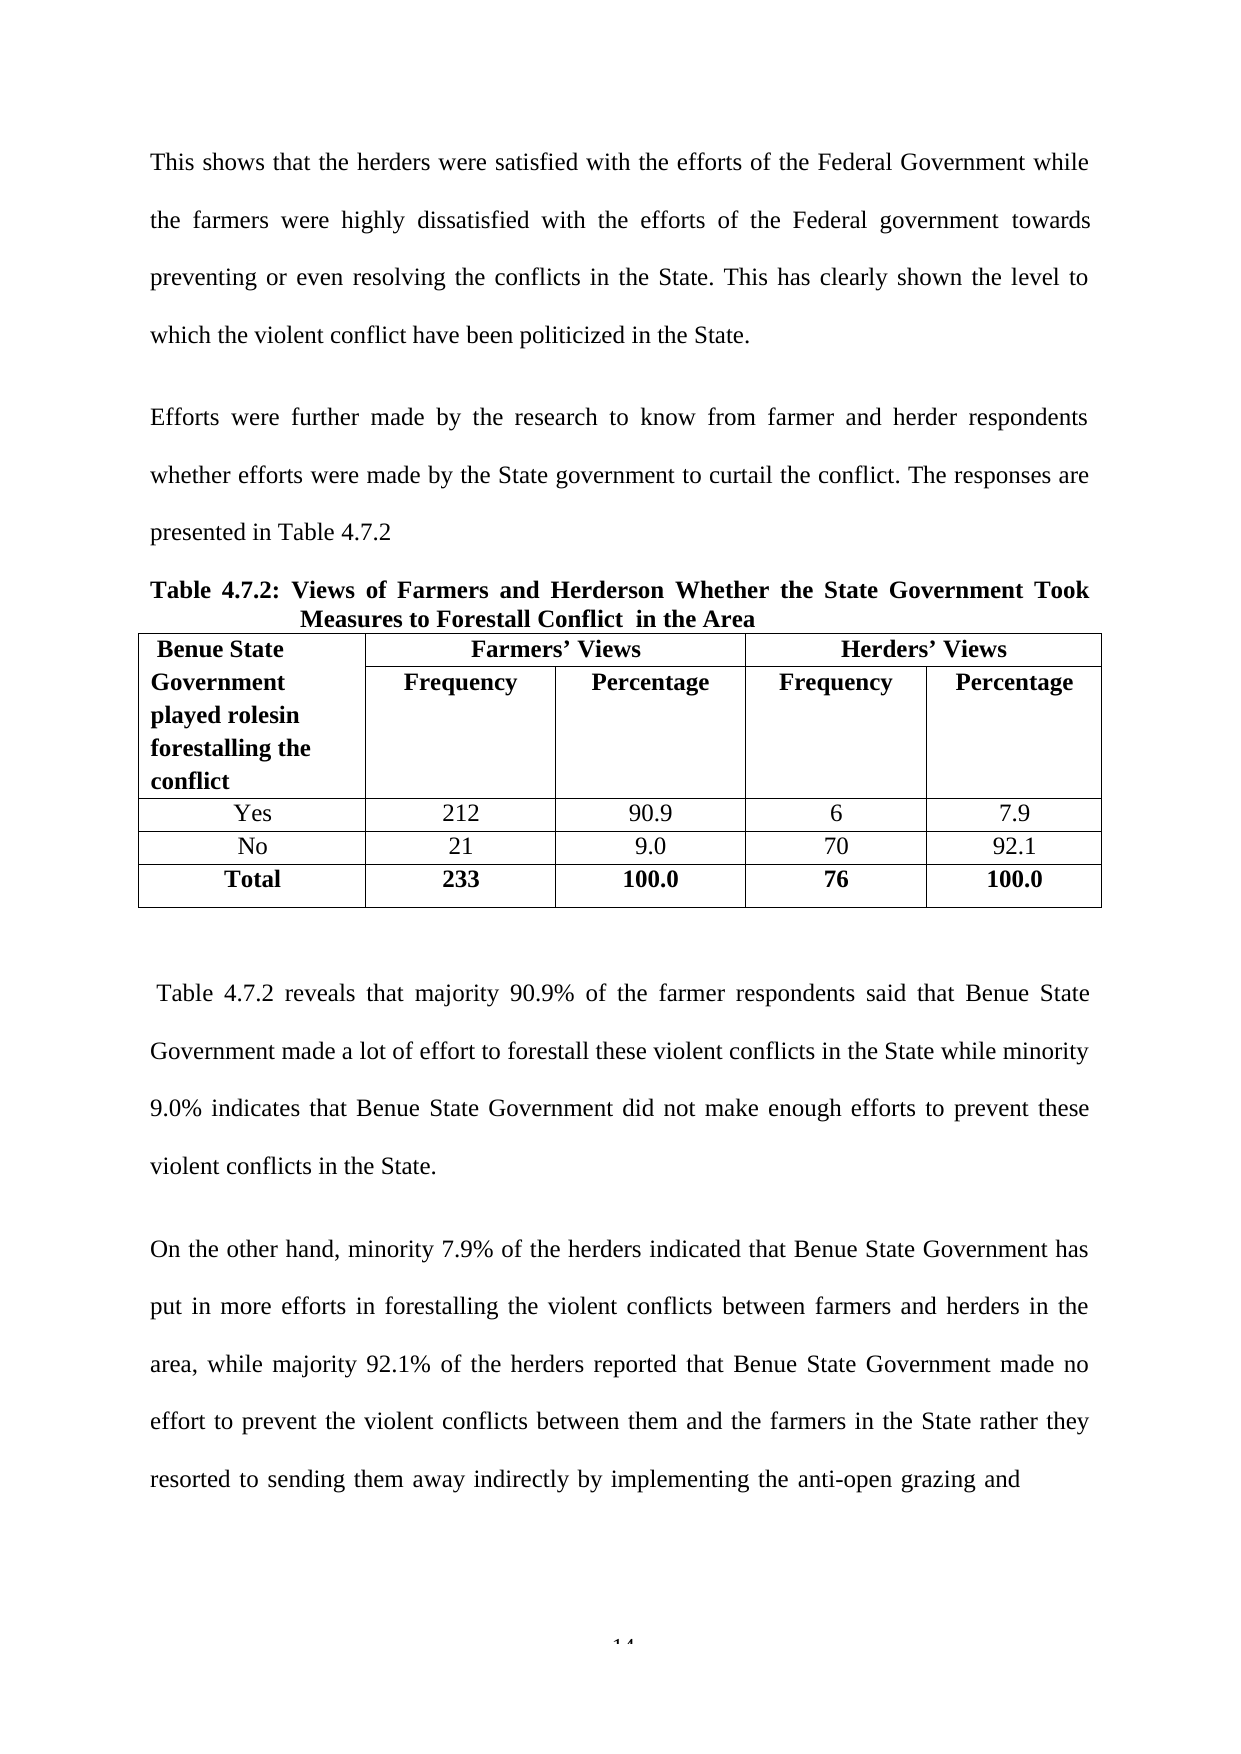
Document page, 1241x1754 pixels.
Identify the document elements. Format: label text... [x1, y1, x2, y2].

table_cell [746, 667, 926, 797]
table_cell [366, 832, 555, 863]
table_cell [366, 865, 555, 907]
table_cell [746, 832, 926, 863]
text Table 4.7.2 reveals that majority 90.9% of the farmer respondents said that Benue State Government made a lot of effort to forestall these violent conflicts in the State while minority 9.0% indicates that Benue State Government did not make enough efforts to prevent these violent conflicts in the State. [150, 978, 1091, 1180]
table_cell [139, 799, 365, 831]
subtitle Table 4.7.2: Views of Farmers and Herderson Whether the State Government Took Measures to Forestall Conflict in the Area [150, 575, 1090, 633]
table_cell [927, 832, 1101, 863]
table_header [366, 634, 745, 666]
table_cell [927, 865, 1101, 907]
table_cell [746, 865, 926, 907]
text On the other hand, minority 7.9% of the herders indicated that Benue State Government has put in more efforts in forestalling the violent conflicts between farmers and herders in the area, while majority 92.1% of the herders reported that Benue State Government made no effort to prevent the violent conflicts between them and the farmers in the State rather they resorted to sending them away indirectly by implementing the anti-open grazing and [150, 1234, 1091, 1492]
text Efforts were further made by the research to know from farmer and herder respondents whether efforts were made by the State government to curtail the conflict. The responses are presented in Table 4.7.2 [150, 402, 1090, 546]
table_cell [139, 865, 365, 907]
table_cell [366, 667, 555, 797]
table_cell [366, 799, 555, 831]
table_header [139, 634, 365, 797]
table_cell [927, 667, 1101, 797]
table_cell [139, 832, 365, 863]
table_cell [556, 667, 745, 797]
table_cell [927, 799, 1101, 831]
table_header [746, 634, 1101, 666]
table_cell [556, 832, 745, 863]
text This shows that the herders were satisfied with the efforts of the Federal Government while the farmers were highly dissatisfied with the efforts of the Federal government towards preventing or even resolving the conflicts in the State. This has clearly shown the level to which the violent conflict have been politicized in the State. [150, 147, 1091, 348]
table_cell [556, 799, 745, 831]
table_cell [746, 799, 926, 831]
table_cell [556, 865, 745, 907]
